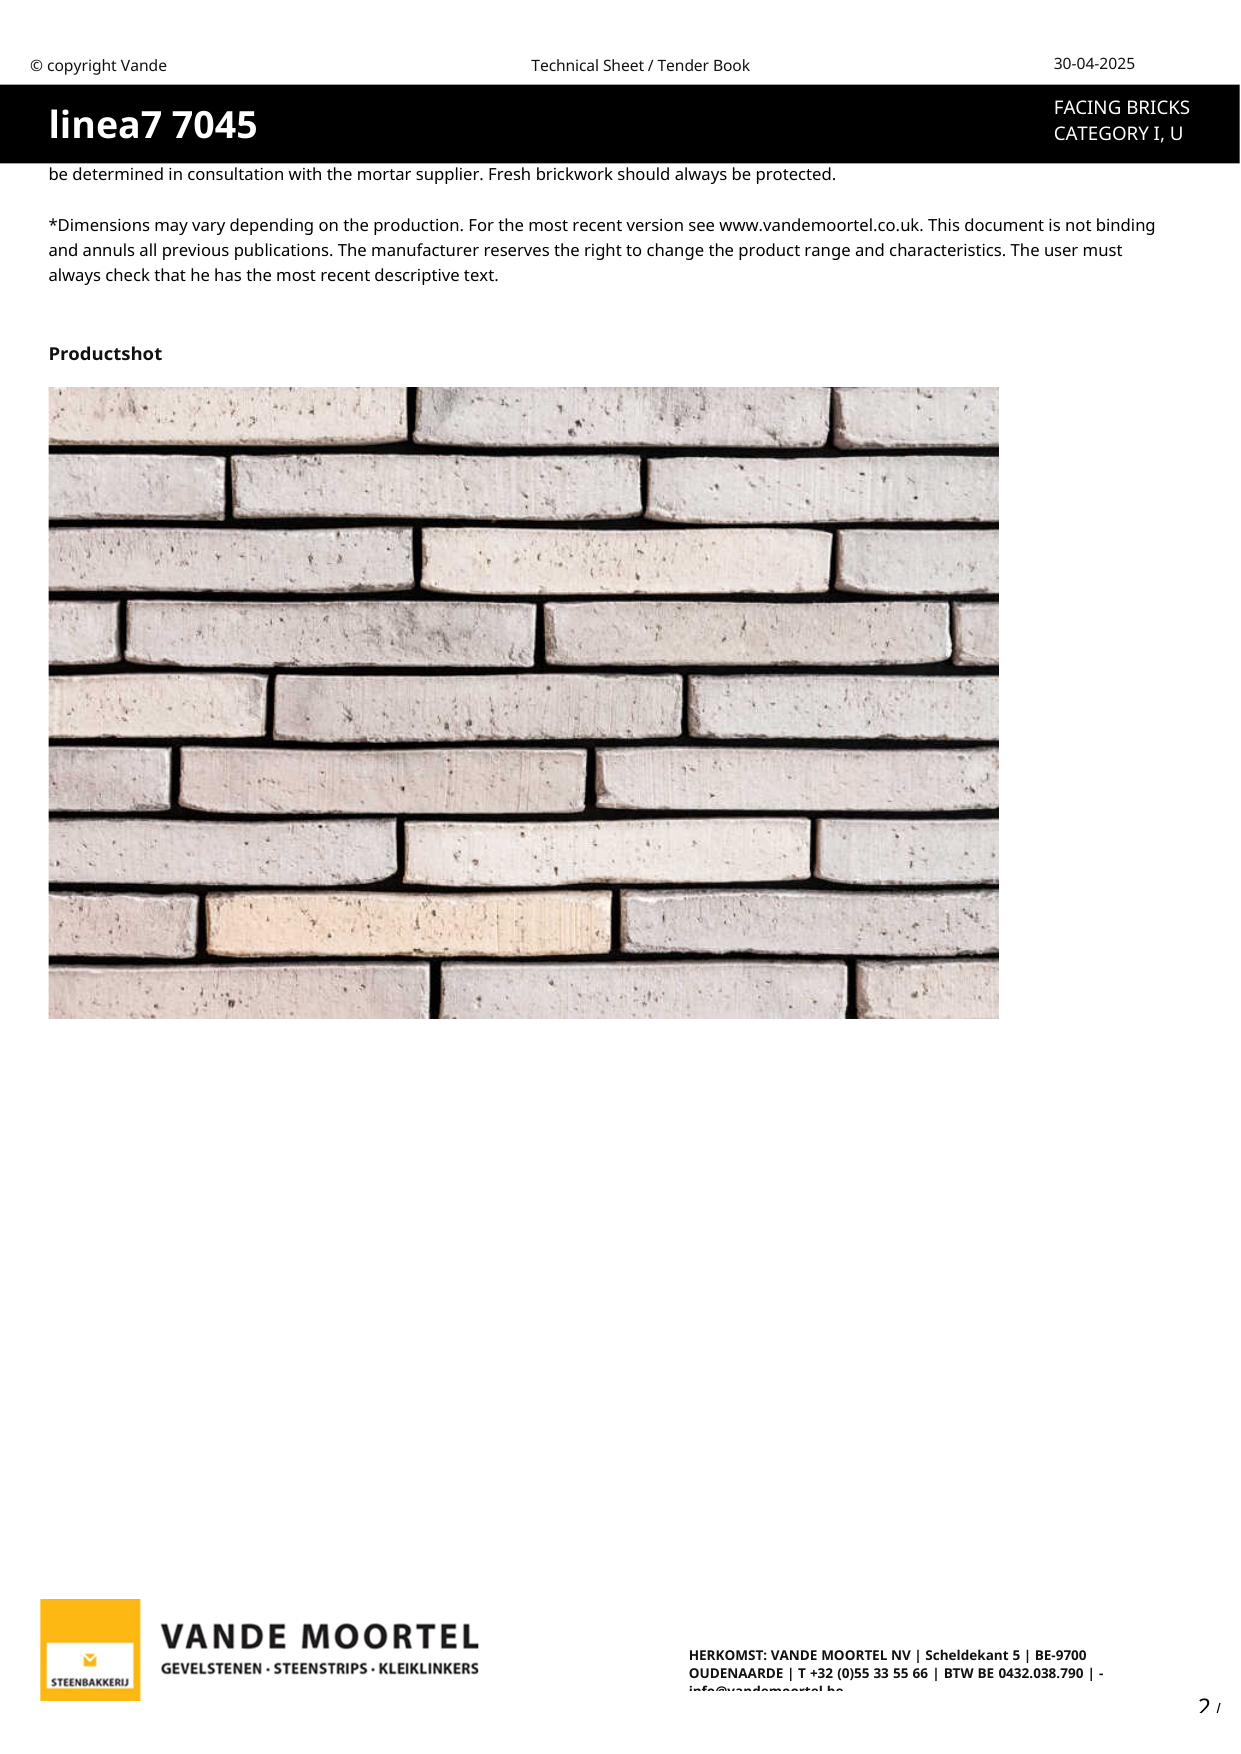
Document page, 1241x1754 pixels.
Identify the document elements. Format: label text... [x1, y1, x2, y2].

picture [40, 1599, 479, 1701]
subtitle Productshot [48, 342, 1240, 366]
picture [48, 387, 999, 1019]
text *Dimensions may vary depending on the production. For the most recent version see www.vandemoortel.co.uk. This document is not binding and annuls all previous publications. The manufacturer reserves the right to change the product range and characteristics. The user must always check that he has the most recent descriptive text. [48, 213, 1177, 286]
